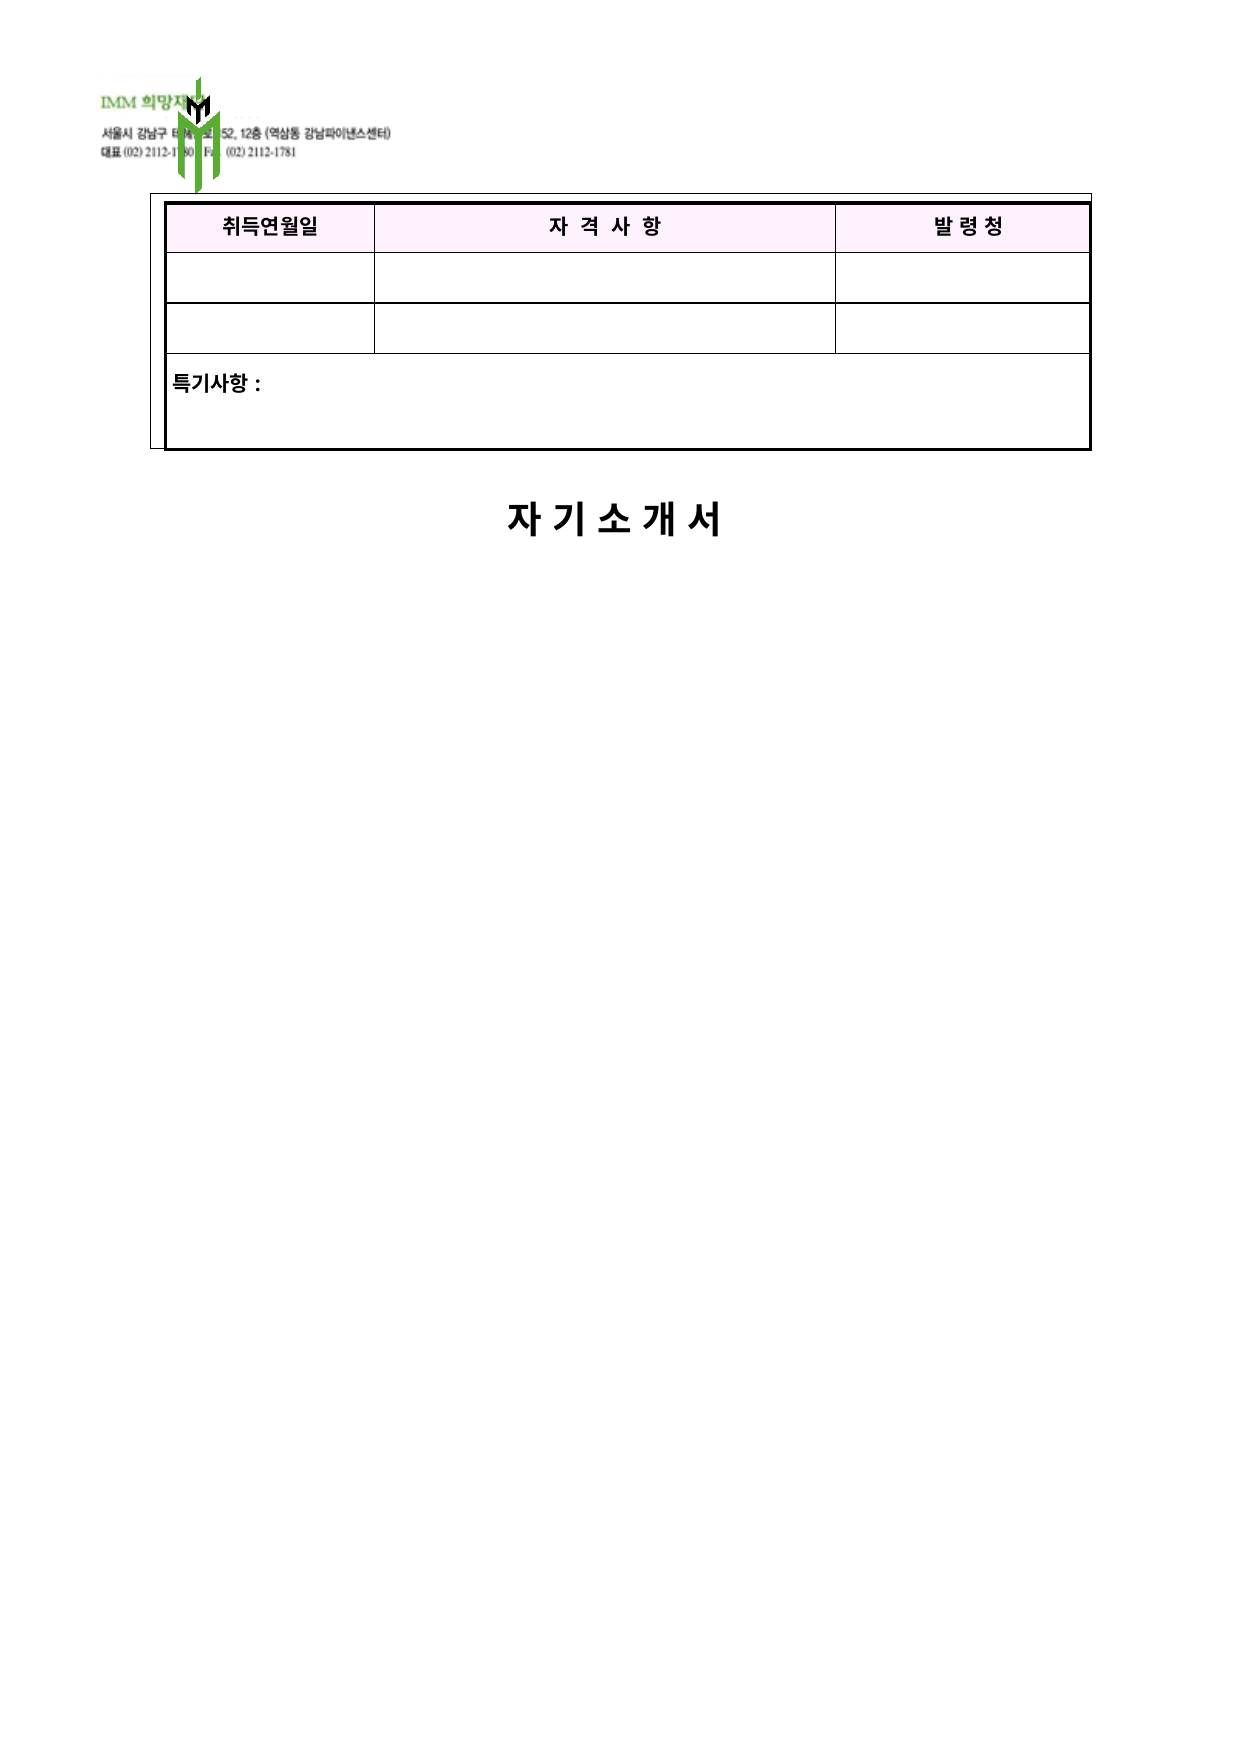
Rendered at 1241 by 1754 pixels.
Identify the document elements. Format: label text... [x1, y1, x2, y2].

table_cell [375, 304, 835, 353]
text 자 기 소 개 서 [150, 490, 1080, 544]
table_cell [836, 304, 1089, 353]
picture [159, 194, 243, 200]
table_header 자 격 사 항 [375, 205, 835, 252]
table_cell [167, 304, 374, 353]
table_cell 특기사항 : [167, 354, 1089, 448]
table_header 발 령 청 [836, 205, 1089, 252]
table_cell [836, 253, 1089, 302]
table_cell [375, 253, 835, 302]
table_header 취득연월일 [167, 205, 374, 252]
table_cell [167, 253, 374, 302]
picture [91, 66, 406, 193]
